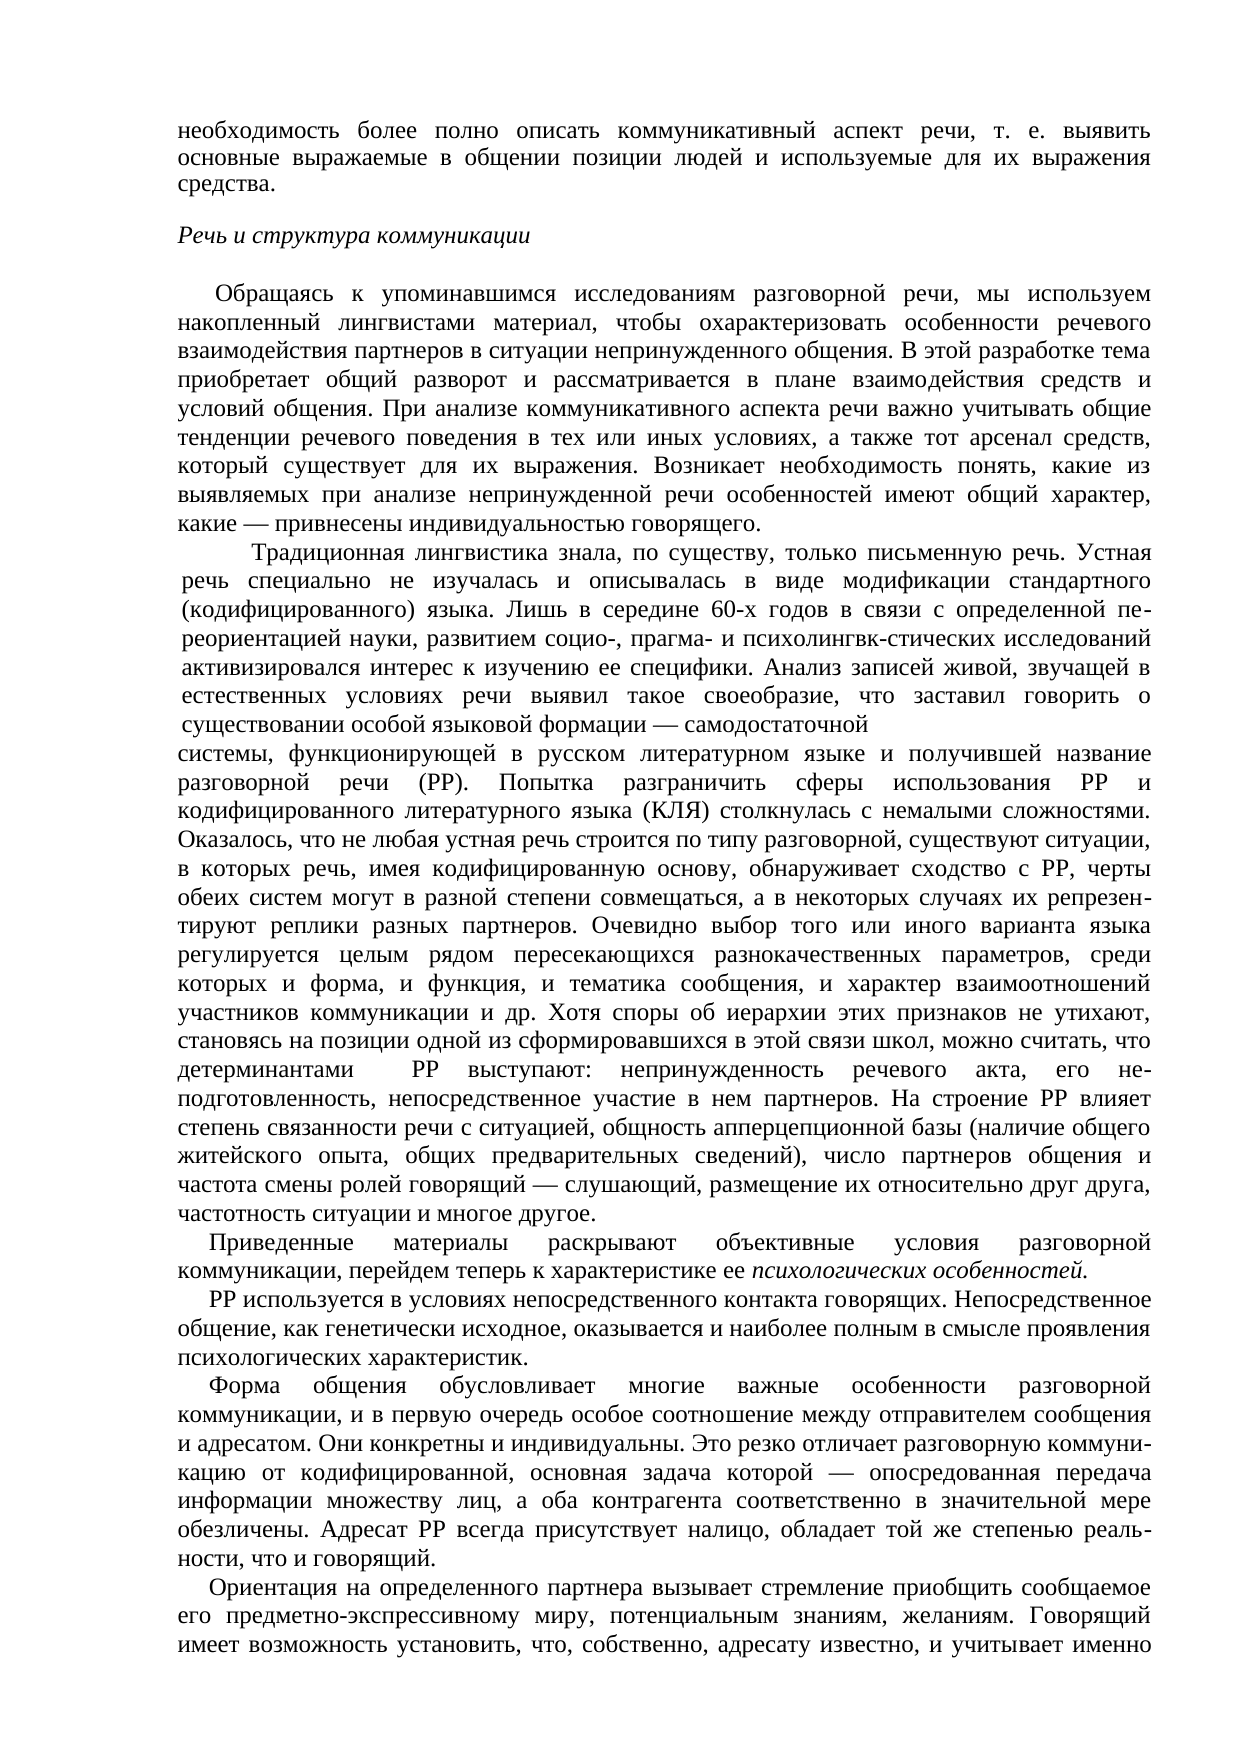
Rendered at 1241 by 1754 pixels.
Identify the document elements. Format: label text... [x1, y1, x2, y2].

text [177, 1572, 1152, 1658]
subtitle Речь и структура коммуникации [177, 223, 1152, 249]
text Форма общения обусловливает многие важные особенности разговорной коммуникации, и в первую очередь особое соотношение между отправителем сообщения и адресатом. Они конкретны и индивидуальны. Это резко отличает разговорную коммуникацию от кодифицированной, основная задача которой — опосредованная передача информации множеству лиц, а оба контрагента соответственно в значительной мере обезличены. Адресат РР всегда присутствует налицо, обладает той же степенью реальности, что и говорящий. [177, 1370, 1152, 1572]
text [177, 118, 1152, 197]
text Приведенные материалы раскрывают объективные условия разговорной коммуникации, перейдем теперь к характеристике ее психологических особенностей. [177, 1227, 1152, 1284]
text Обращаясь к упоминавшимся исследованиям разговорной речи, мы используем накопленный лингвистами материал, чтобы охарактеризовать особенности речевого взаимодействия партнеров в ситуации непринужденного общения. В этой разработке тема приобретает общий разворот и рассматривается в плане взаимодействия средств и условий общения. При анализе коммуникативного аспекта речи важно учитывать общие тенденции речевого поведения в тех или иных условиях, а также тот арсенал средств, который существует для их выражения. Возникает необходимость понять, какие из выявляемых при анализе непринужденной речи особенностей имеют общий характер, какие — привнесены индивидуальностью говорящего. [177, 278, 1152, 537]
text РР используется в условиях непосредственного контакта говорящих. Непосредственное общение, как генетически исходное, оказывается и наиболее полным в смысле проявления психологических характеристик. [177, 1284, 1152, 1370]
text системы, функционирующей в русском литературном языке и получившей название разговорной речи (РР). Попытка разграничить сферы использования РР и кодифицированного литературного языка (КЛЯ) столкнулась с немалыми сложностями. Оказалось, что не любая устная речь строится по типу разговорной, существуют ситуации, в которых речь, имея кодифицированную основу, обнаруживает сходство с РР, черты обеих систем могут в разной степени совмещаться, а в некоторых случаях их репрезентируют реплики разных партнеров. Очевидно выбор того или иного варианта языка регулируется целым рядом пересекающихся разнокачественных параметров, среди которых и форма, и функция, и тематика сообщения, и характер взаимоотношений участников коммуникации и др. Хотя споры об иерархии этих признаков не утихают, становясь на позиции одной из сформировавшихся в этой связи школ, можно считать, что детерминантами РР выступают: непринужденность речевого акта, его неподготовленность, непосредственное участие в нем партнеров. На строение РР влияет степень связанности речи с ситуацией, общность апперцепционной базы (наличие общего житейского опыта, общих предварительных сведений), число партнеров общения и частота смены ролей говорящий — слушающий, размещение их относительно друг друга, частотность ситуации и многое другое. [177, 738, 1152, 1227]
text Традиционная лингвистика знала, по существу, только письменную речь. Устная речь специально не изучалась и описывалась в виде модификации стандартного (кодифицированного) языка. Лишь в середине 60-х годов в связи с определенной переориентацией науки, развитием социо-, прагма- и психолингвк-стических исследований активизировался интерес к изучению ее специфики. Анализ записей живой, звучащей в естественных условиях речи выявил такое своеобразие, что заставил говорить о существовании особой языковой формации — самодостаточной [181, 537, 1152, 738]
